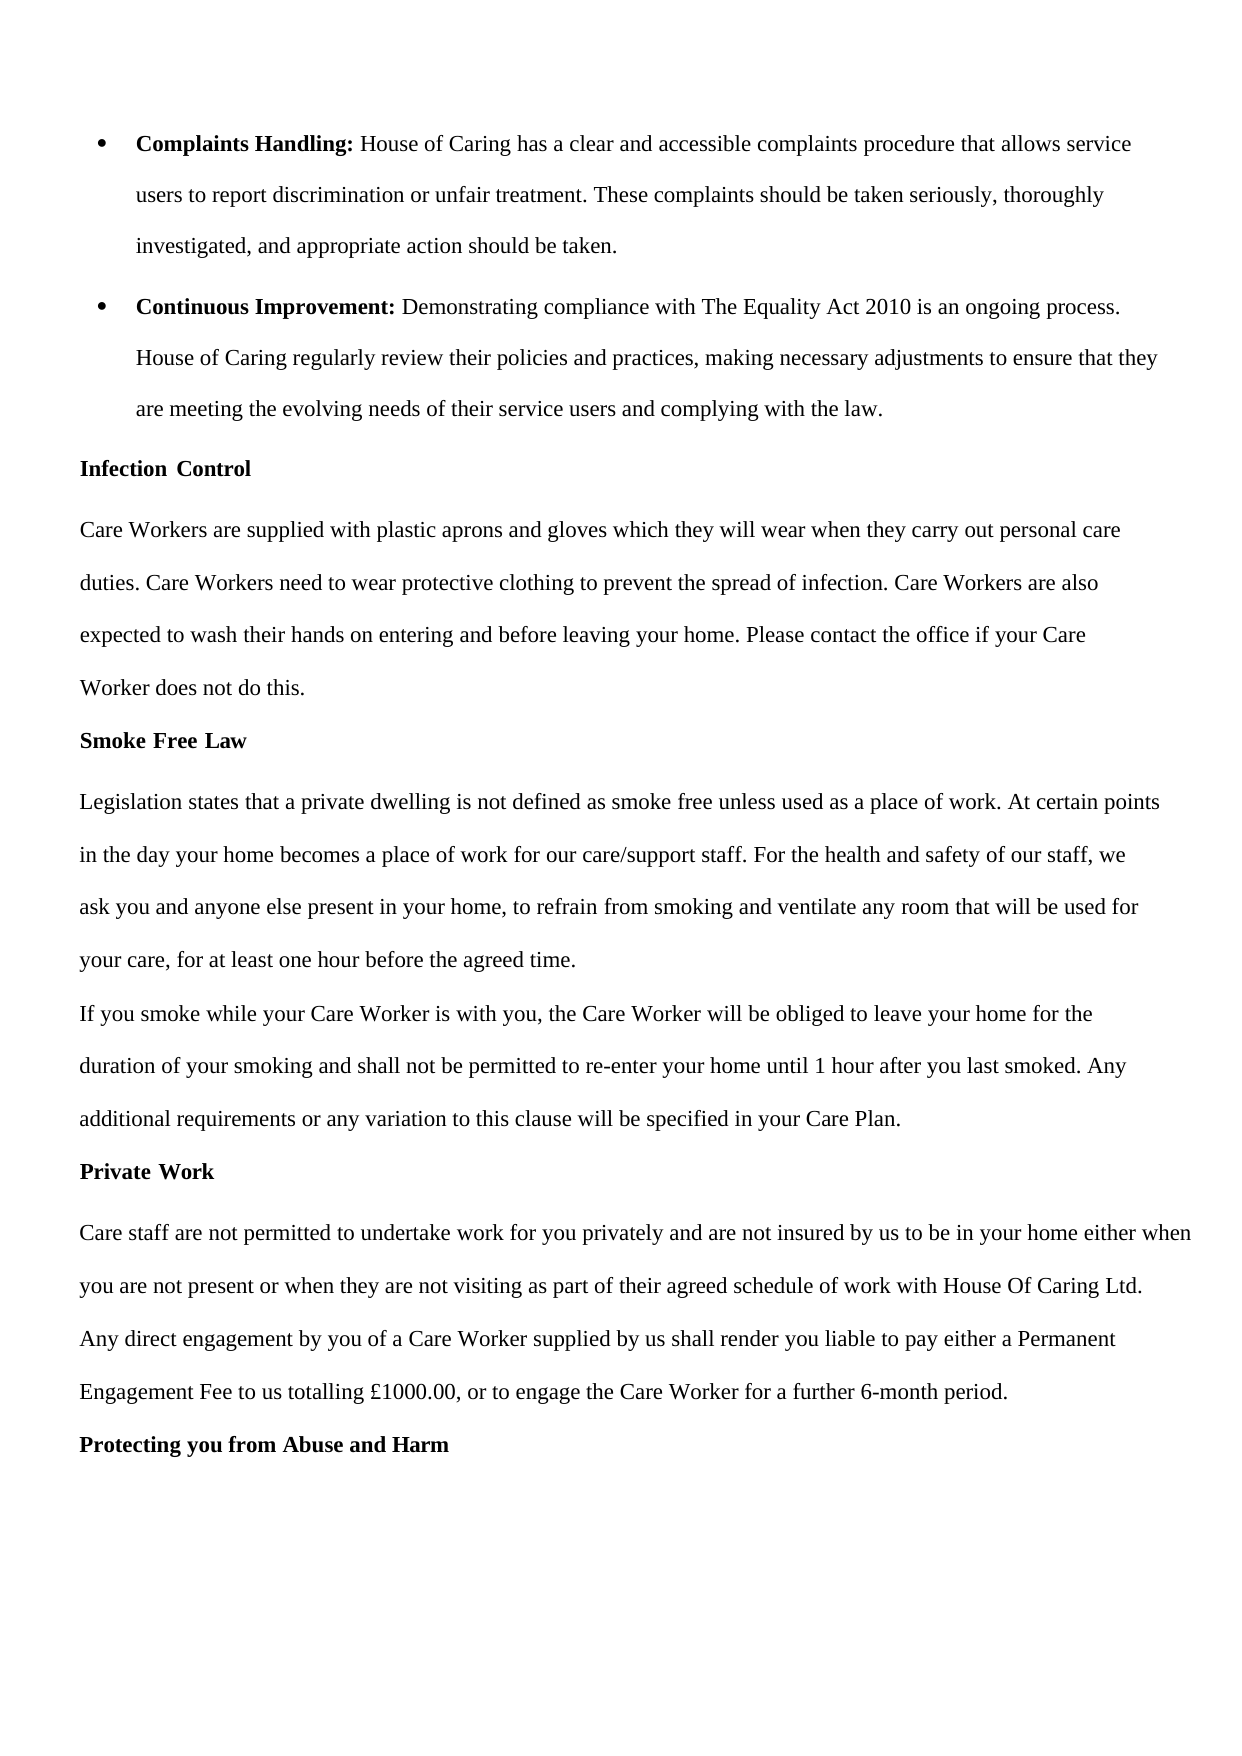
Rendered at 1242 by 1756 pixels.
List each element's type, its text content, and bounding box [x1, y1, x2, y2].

text Legislation states that a private dwelling is not defined as smoke free unless used as a place of work. At certain points in the day your home becomes a place of work for our care/support staff. For the health and safety of our staff, we ask you and anyone else present in your home, to refrain from smoking and ventilate any room that will be used for your care, for at least one hour before the agreed time. [79, 788, 1161, 972]
subtitle Smoke Free Law [79, 727, 1204, 754]
text If you smoke while your Care Worker is with you, the Care Worker will be obliged to leave your home for the duration of your smoking and shall not be permitted to re-enter your home until 1 hour after you last smoked. Any additional requirements or any variation to this clause will be specified in your Care Plan. [79, 1000, 1174, 1132]
subtitle Private Work [79, 1158, 1204, 1185]
text Any direct engagement by you of a Care Worker supplied by us shall render you liable to pay either a Permanent Engagement Fee to us totalling £1000.00, or to engage the Care Worker for a further 6-month period. [79, 1325, 1204, 1404]
list Continuous Improvement: Demonstrating compliance with The Equality Act 2010 is an ongoing process. House of Caring regularly review their policies and practices, making necessary adjustments to ensure that they are meeting the evolving needs of their service users and complying with the law. [98, 293, 1181, 421]
list Complaints Handling: House of Caring has a clear and accessible complaints procedure that allows service users to report discrimination or unfair treatment. These complaints should be taken seriously, thoroughly investigated, and appropriate action should be taken. [98, 130, 1182, 258]
text Care staff are not permitted to undertake work for you privately and are not insured by us to be in your home either when you are not present or when they are not visiting as part of their agreed schedule of work with House Of Caring Ltd. [79, 1219, 1204, 1298]
subtitle Protecting you from Abuse and Harm [79, 1431, 1204, 1457]
text Care Workers are supplied with plastic aprons and gloves which they will wear when they carry out personal care duties. Care Workers need to wear protective clothing to prevent the spread of infection. Care Workers are also expected to wash their hands on entering and before leaving your home. Please contact the office if your Care Worker does not do this. [79, 516, 1161, 701]
subtitle Infection Control [79, 455, 1204, 482]
